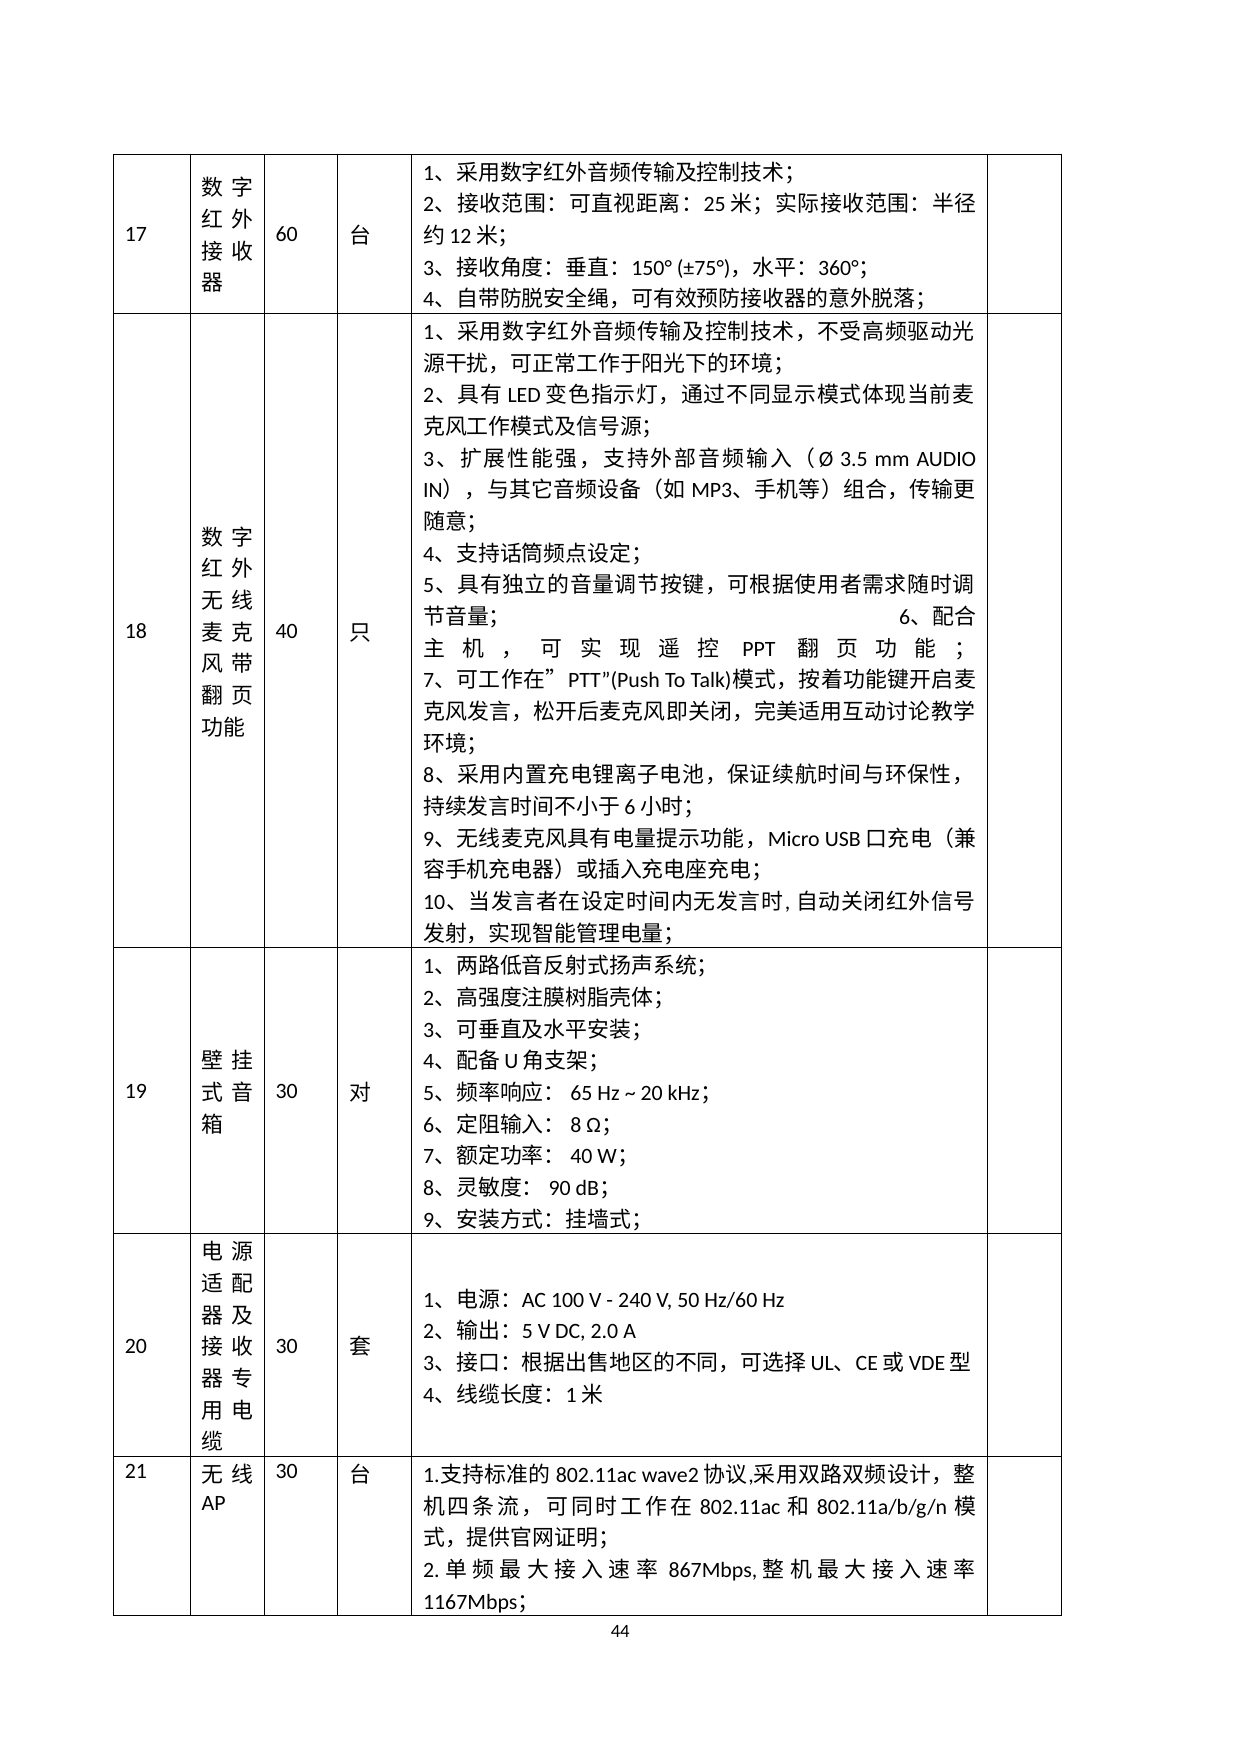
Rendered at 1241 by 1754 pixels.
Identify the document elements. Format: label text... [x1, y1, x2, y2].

table_cell 20 [114, 1234, 190, 1456]
table_cell [988, 1234, 1061, 1456]
table_cell 数字红外接收器 [191, 155, 264, 313]
table_cell 19 [114, 948, 190, 1233]
table_cell [988, 948, 1061, 1233]
table_cell 60 [265, 155, 337, 313]
table_cell 30 [265, 1234, 337, 1456]
table_cell 无线AP [191, 1457, 264, 1615]
table_cell [988, 1457, 1061, 1615]
table_cell 17 [114, 155, 190, 313]
table_cell 台 [338, 155, 411, 313]
table_cell [988, 155, 1061, 313]
table_cell 30 [265, 948, 337, 1233]
table_cell 1、两路低音反射式扬声系统； 2、高强度注膜树脂壳体； 3、可垂直及水平安装； 4、配备U角支架； 5、频率响应： 65 Hz ~ 20 kHz； 6、定阻输入： 8 Ω； 7、额定功率： 40 W； 8、灵敏度： 90 dB； 9、安装方式：挂墙式； [412, 948, 987, 1233]
table_cell 1、电源：AC 100 V - 240 V, 50 Hz/60 Hz 2、输出：5 V DC, 2.0 A 3、接口：根据出售地区的不同，可选择UL、CE或VDE型 4、线缆长度：1米 [412, 1234, 987, 1456]
table_cell 18 [114, 314, 190, 947]
table_cell 1、采用数字红外音频传输及控制技术，不受高频驱动光源干扰，可正常工作于阳光下的环境； 2、具有LED变色指示灯，通过不同显示模式体现当前麦克风工作模式及信号源； 3、扩展性能强，支持外部音频输入（Ø 3.5 mm AUDIO IN），与其它音频设备（如MP3、手机等）组合，传输更随意； 4、支持话筒频点设定； 5、具有独立的音量调节按键，可根据使用者需求随时调节音量； 6、配合主机，可实现遥控PPT翻页功能； 7、可工作在”PTT”(Push To Talk)模式，按着功能键开启麦克风发言，松开后麦克风即关闭，完美适用互动讨论教学环境； 8、采用内置充电锂离子电池，保证续航时间与环保性，持续发言时间不小于6小时； 9、无线麦克风具有电量提示功能，Micro USB口充电（兼容手机充电器）或插入充电座充电； 10、当发言者在设定时间内无发言时, 自动关闭红外信号发射，实现智能管理电量； [412, 314, 987, 947]
table_cell 电源适配器及接收器专用电缆 [191, 1234, 264, 1456]
table_cell 数字红外无线麦克风带翻页功能 [191, 314, 264, 947]
table_cell 1、采用数字红外音频传输及控制技术； 2、接收范围：可直视距离：25米；实际接收范围：半径约12米； 3、接收角度：垂直：150° (±75°)，水平：360°； 4、自带防脱安全绳，可有效预防接收器的意外脱落； [412, 155, 987, 313]
table_cell 30 [265, 1457, 337, 1615]
table_cell 对 [338, 948, 411, 1233]
table_cell [988, 314, 1061, 947]
table_cell 壁挂式音箱 [191, 948, 264, 1233]
table_cell 21 [114, 1457, 190, 1615]
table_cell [412, 1457, 987, 1615]
table_cell 40 [265, 314, 337, 947]
table_cell 套 [338, 1234, 411, 1456]
table_cell 台 [338, 1457, 411, 1615]
table_cell 只 [338, 314, 411, 947]
